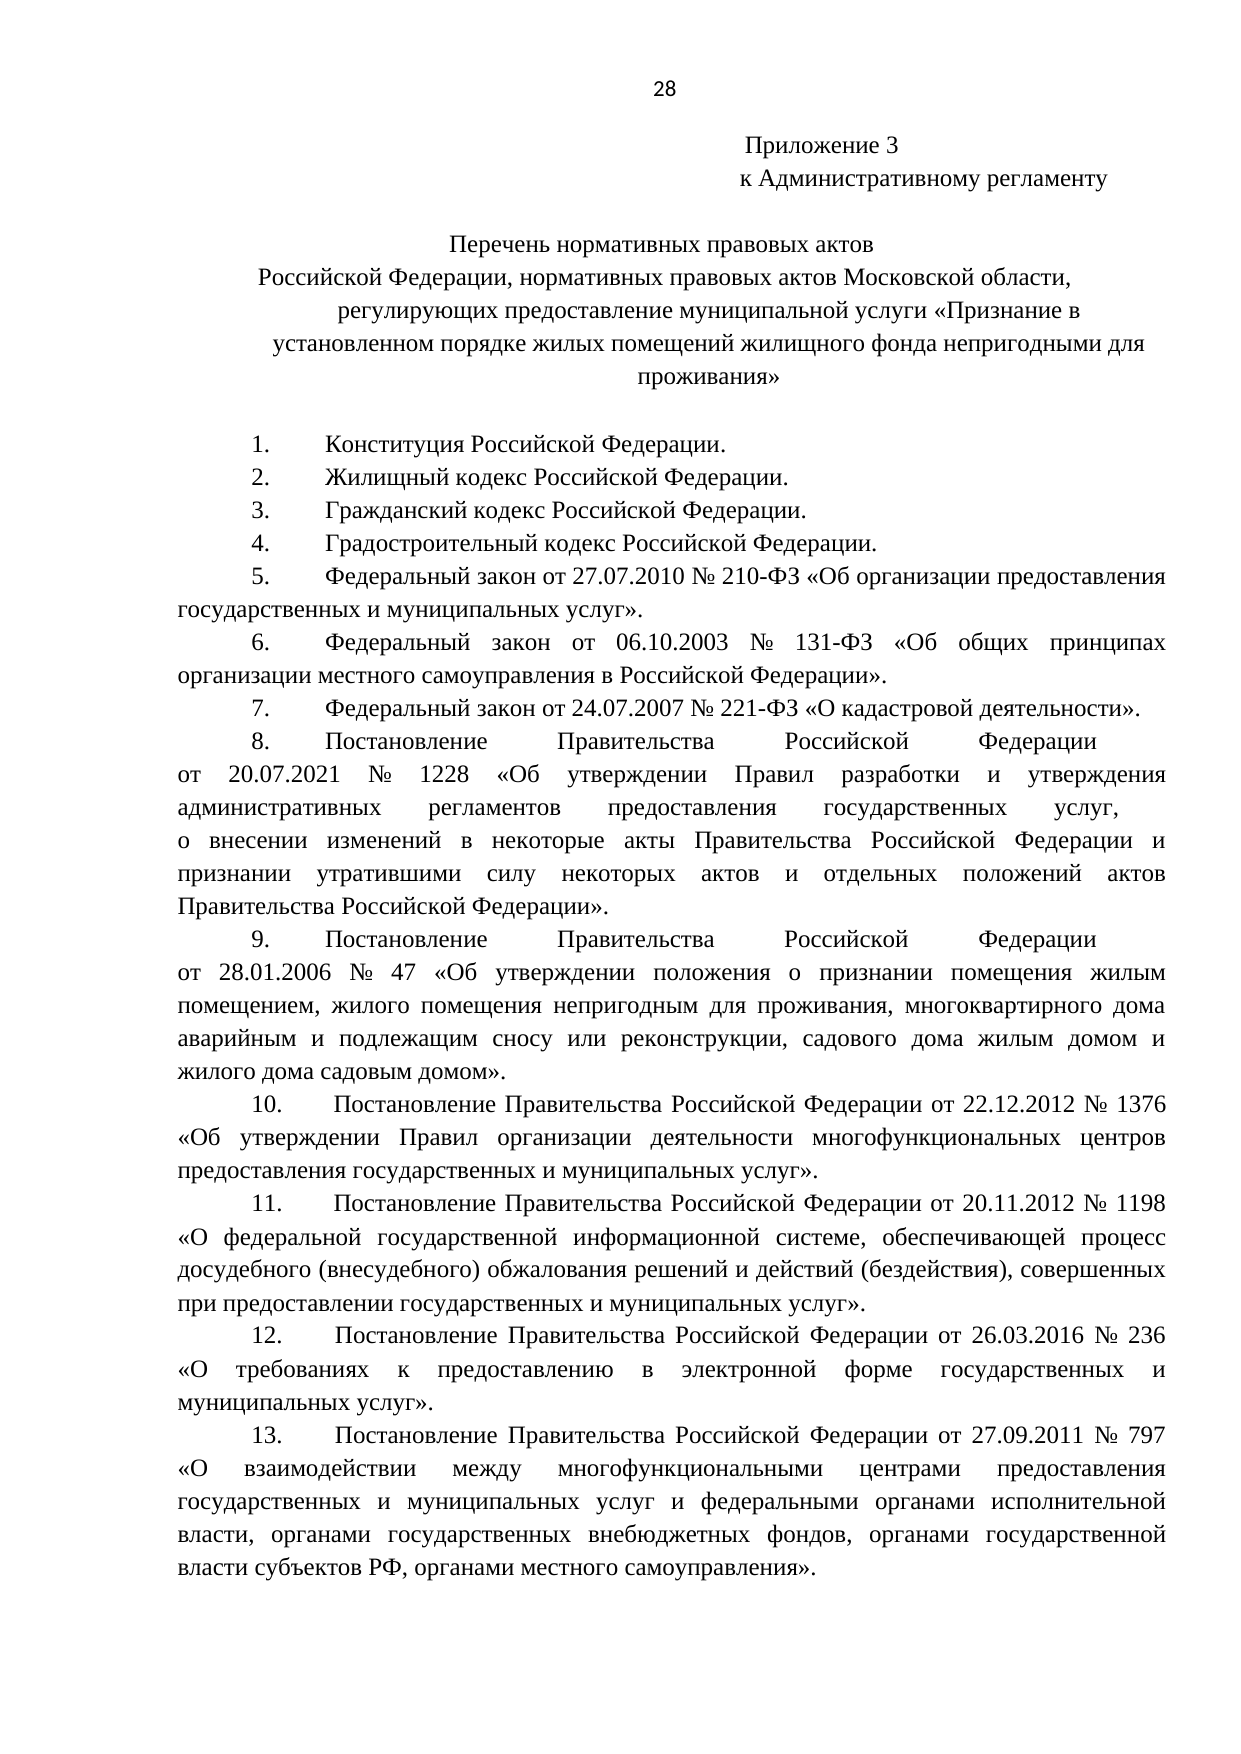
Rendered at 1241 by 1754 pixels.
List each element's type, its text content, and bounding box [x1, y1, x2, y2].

list Постановление Правительства Российской Федерации от 22.12.2012 № 1376 «Об утверждении Правил организации деятельности многофункциональных центров предоставления государственных и муниципальных услуг». [177, 1089, 1167, 1184]
text Перечень нормативных правовых актов Российской Федерации, нормативных правовых актов Московской области, [177, 229, 1152, 291]
list Постановление Правительства Российской Федерации от 28.01.2006 № 47 «Об утверждении положения о признании помещения жилым помещением, жилого помещения непригодным для проживания, многоквартирного дома аварийным и подлежащим сносу или реконструкции, садового дома жилым домом и жилого дома садовым домом». [177, 924, 1167, 1085]
list Постановление Правительства Российской Федерации от 20.11.2012 № 1198 «О федеральной государственной информационной системе, обеспечивающей процесс досудебного (внесудебного) обжалования решений и действий (бездействия), совершенных при предоставлении государственных и муниципальных услуг». [177, 1188, 1167, 1316]
list Гражданский кодекс Российской Федерации. [177, 495, 1152, 524]
text к Административному регламенту [177, 163, 1152, 192]
list Постановление Правительства Российской Федерации от 27.09.2011 № 797 «О взаимодействии между многофункциональными центрами предоставления государственных и муниципальных услуг и федеральными органами исполнительной власти, органами государственных внебюджетных фондов, органами государственной власти субъектов РФ, органами местного самоуправления». [177, 1420, 1167, 1581]
text Приложение 3 [177, 130, 1152, 159]
list Федеральный закон от 06.10.2003 № 131-ФЗ «Об общих принципах организации местного самоуправления в Российской Федерации». [177, 627, 1167, 689]
list Федеральный закон от 27.07.2010 № 210-ФЗ «Об организации предоставления государственных и муниципальных услуг». [177, 561, 1167, 623]
list Конституция Российской Федерации. [177, 429, 1152, 458]
list Постановление Правительства Российской Федерации от 20.07.2021 № 1228 «Об утверждении Правил разработки и утверждения административных регламентов предоставления государственных услуг, о внесении изменений в некоторые акты Правительства Российской Федерации и признании утратившими силу некоторых актов и отдельных положений актов Правительства Российской Федерации». [177, 726, 1167, 920]
list Федеральный закон от 24.07.2007 № 221-ФЗ «О кадастровой деятельности». [177, 693, 1167, 722]
list Градостроительный кодекс Российской Федерации. [177, 528, 1152, 557]
list Жилищный кодекс Российской Федерации. [177, 462, 1152, 491]
list Постановление Правительства Российской Федерации от 26.03.2016 № 236 «О требованиях к предоставлению в электронной форме государственных и муниципальных услуг». [177, 1321, 1167, 1415]
list регулирующих предоставление муниципальной услуги «Признание в установленном порядке жилых помещений жилищного фонда непригодными для проживания» [266, 295, 1152, 390]
